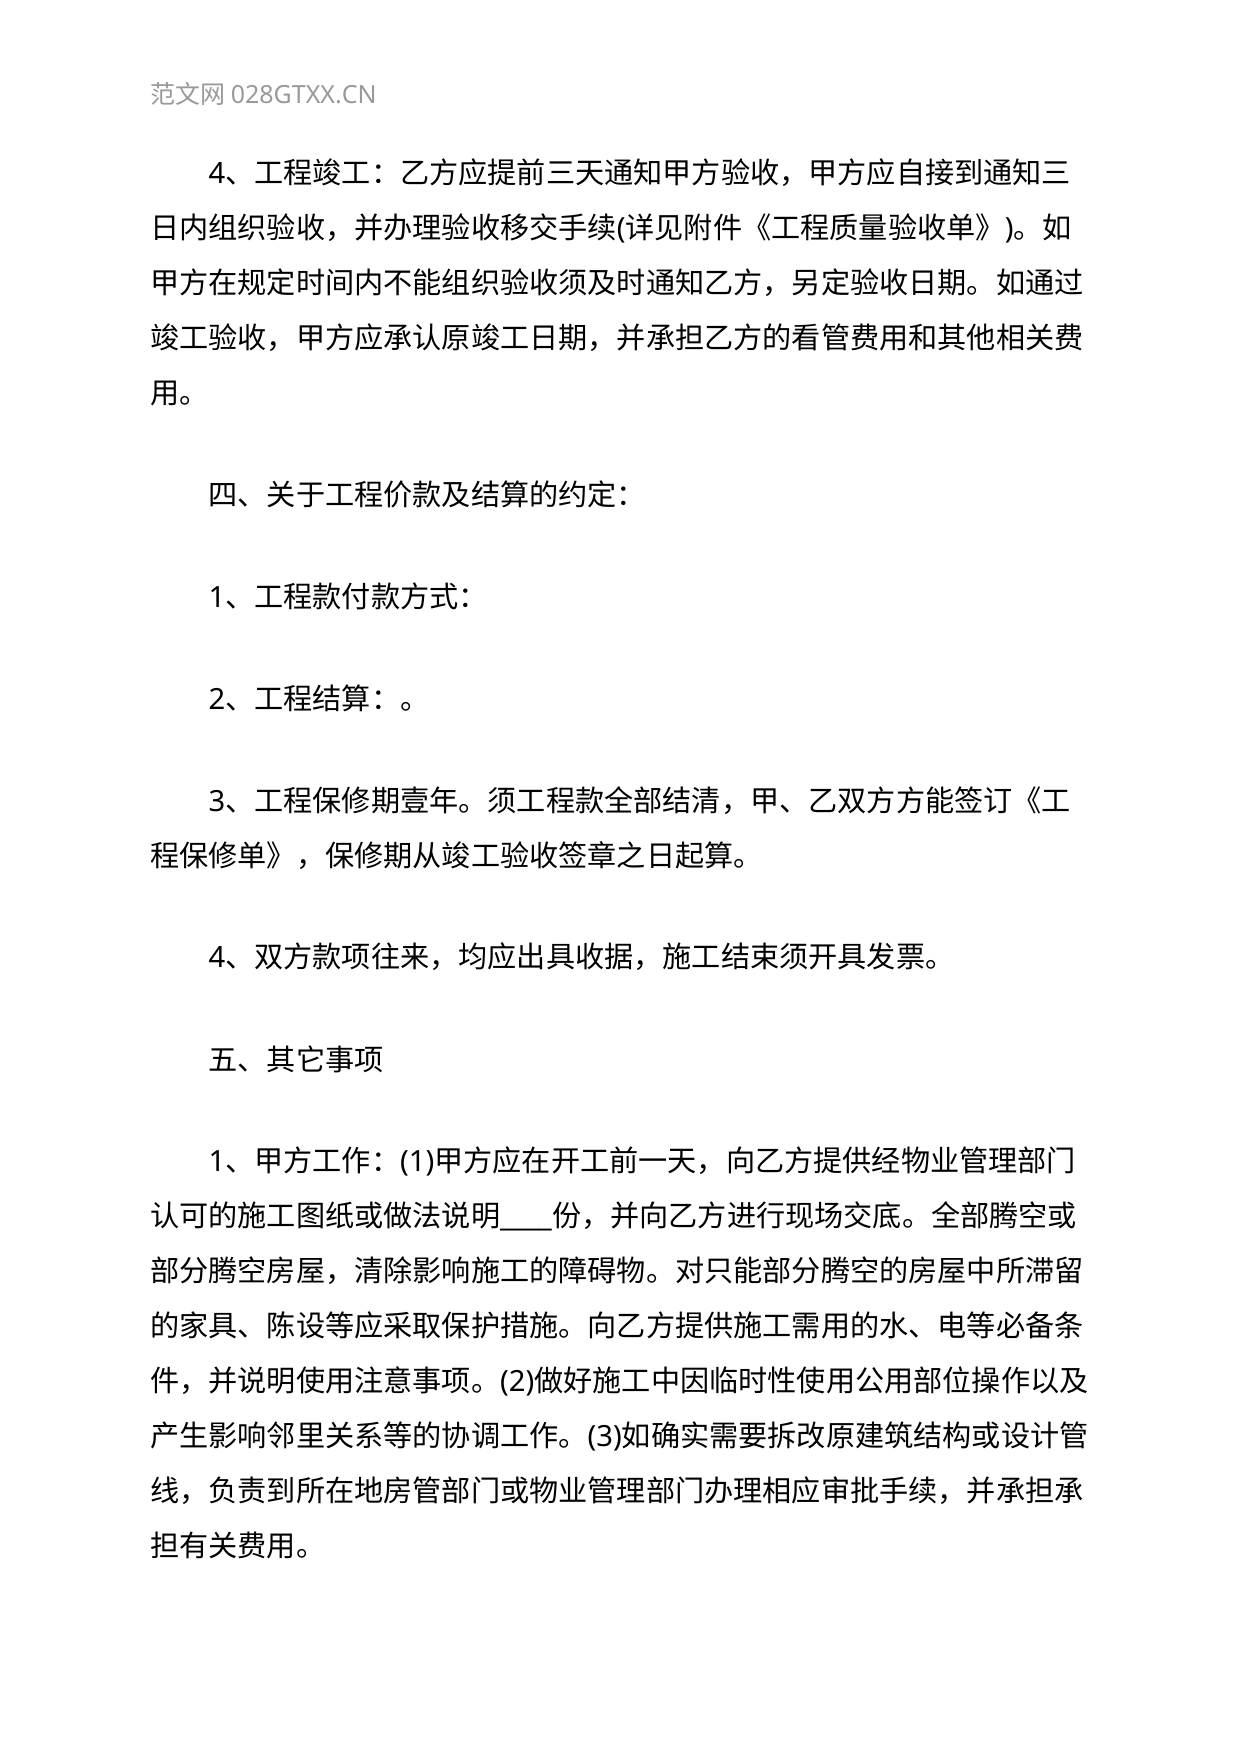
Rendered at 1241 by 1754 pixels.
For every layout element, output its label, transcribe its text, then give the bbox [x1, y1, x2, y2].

text 1、工程款付款方式： [150, 573, 1090, 616]
text 3、工程保修期壹年。须工程款全部结清，甲、乙双方方能签订《工程保修单》，保修期从竣工验收签章之日起算。 [150, 777, 1090, 874]
text 1、甲方工作：(1)甲方应在开工前一天，向乙方提供经物业管理部门认可的施工图纸或做法说明____份，并向乙方进行现场交底。全部腾空或部分腾空房屋，清除影响施工的障碍物。对只能部分腾空的房屋中所滞留的家具、陈设等应采取保护措施。向乙方提供施工需用的水、电等必备条件，并说明使用注意事项。(2)做好施工中因临时性使用公用部位操作以及产生影响邻里关系等的协调工作。(3)如确实需要拆改原建筑结构或设计管线，负责到所在地房管部门或物业管理部门办理相应审批手续，并承担承担有关费用。 [150, 1138, 1090, 1565]
text 四、关于工程价款及结算的约定： [150, 472, 1090, 514]
text 五、其它事项 [150, 1036, 1090, 1078]
text 2、工程结算：。 [150, 675, 1090, 718]
text 4、双方款项往来，均应出具收据，施工结束须开具发票。 [150, 934, 1090, 976]
text 4、工程竣工：乙方应提前三天通知甲方验收，甲方应自接到通知三日内组织验收，并办理验收移交手续(详见附件《工程质量验收单》)。如甲方在规定时间内不能组织验收须及时通知乙方，另定验收日期。如通过竣工验收，甲方应承认原竣工日期，并承担乙方的看管费用和其他相关费用。 [150, 150, 1090, 412]
